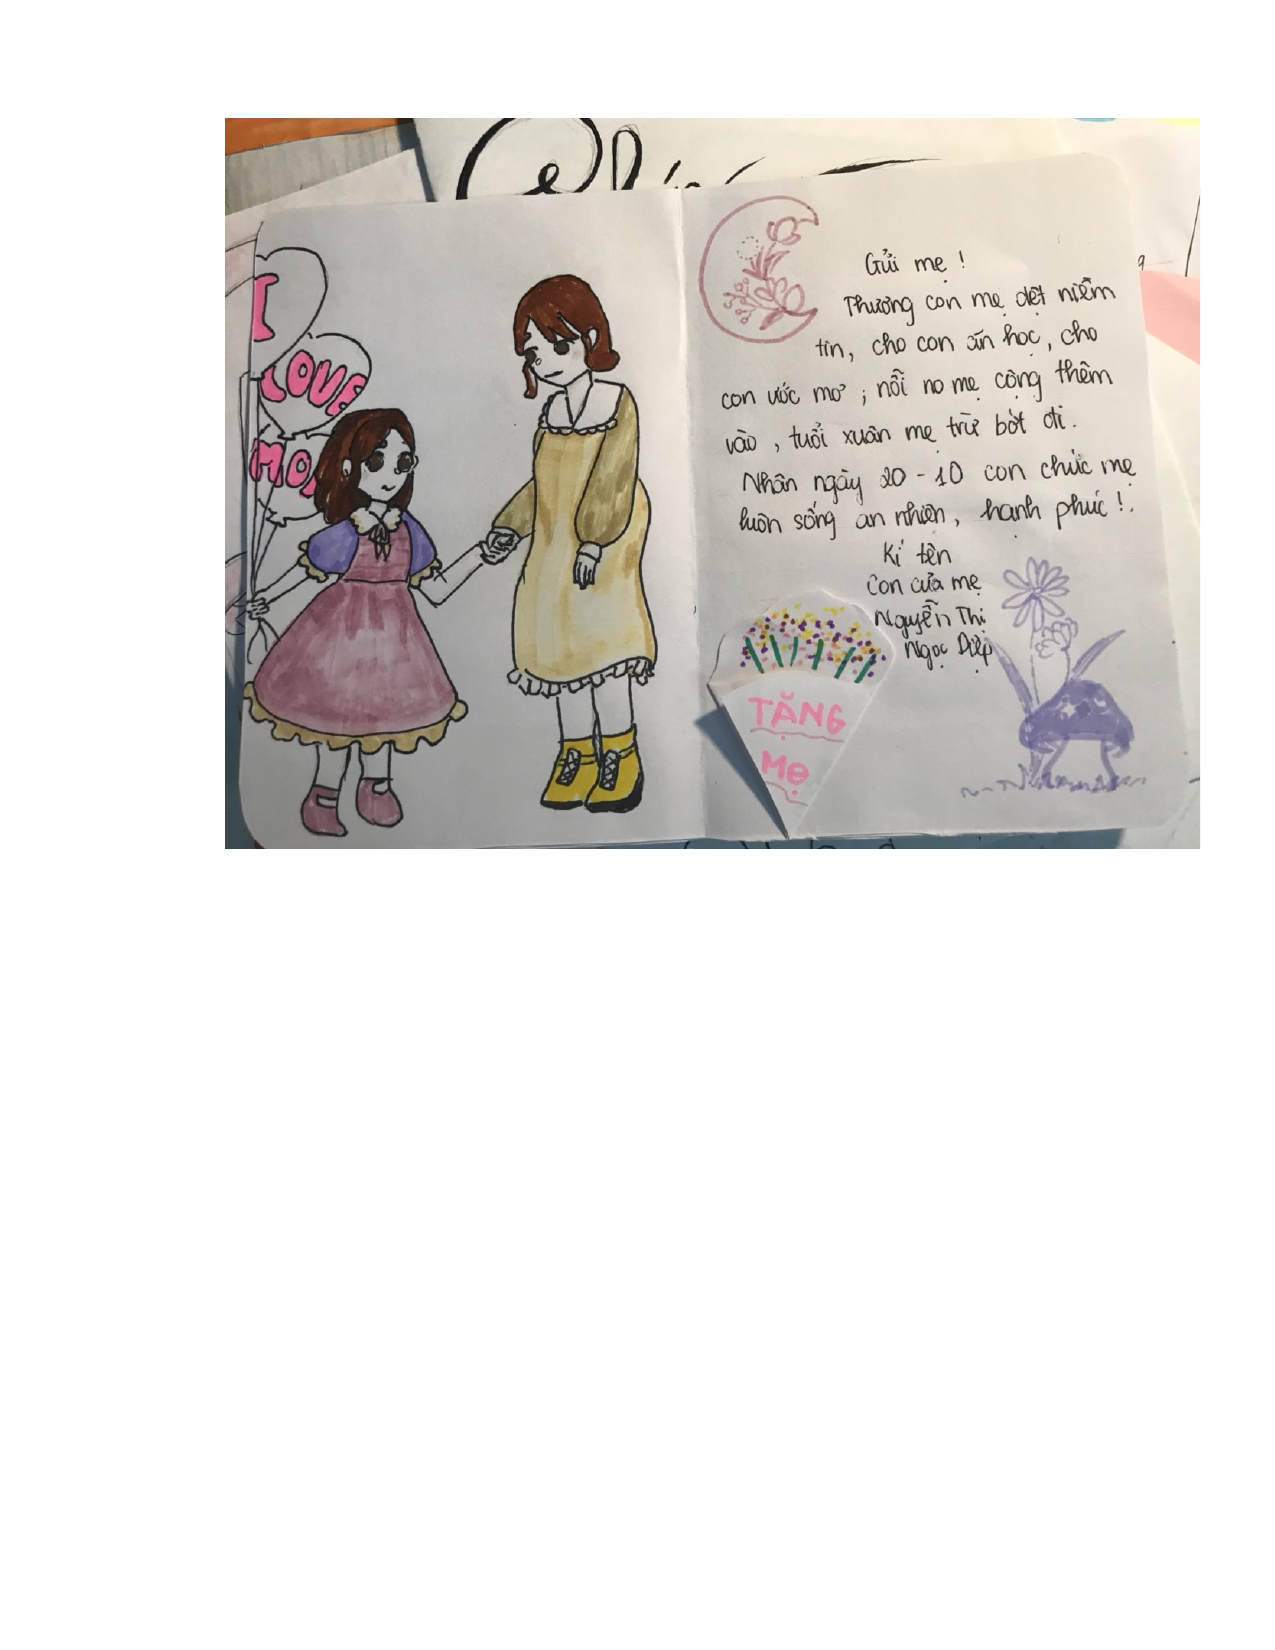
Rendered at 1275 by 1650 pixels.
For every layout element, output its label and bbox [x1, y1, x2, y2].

picture [225, 118, 1200, 849]
